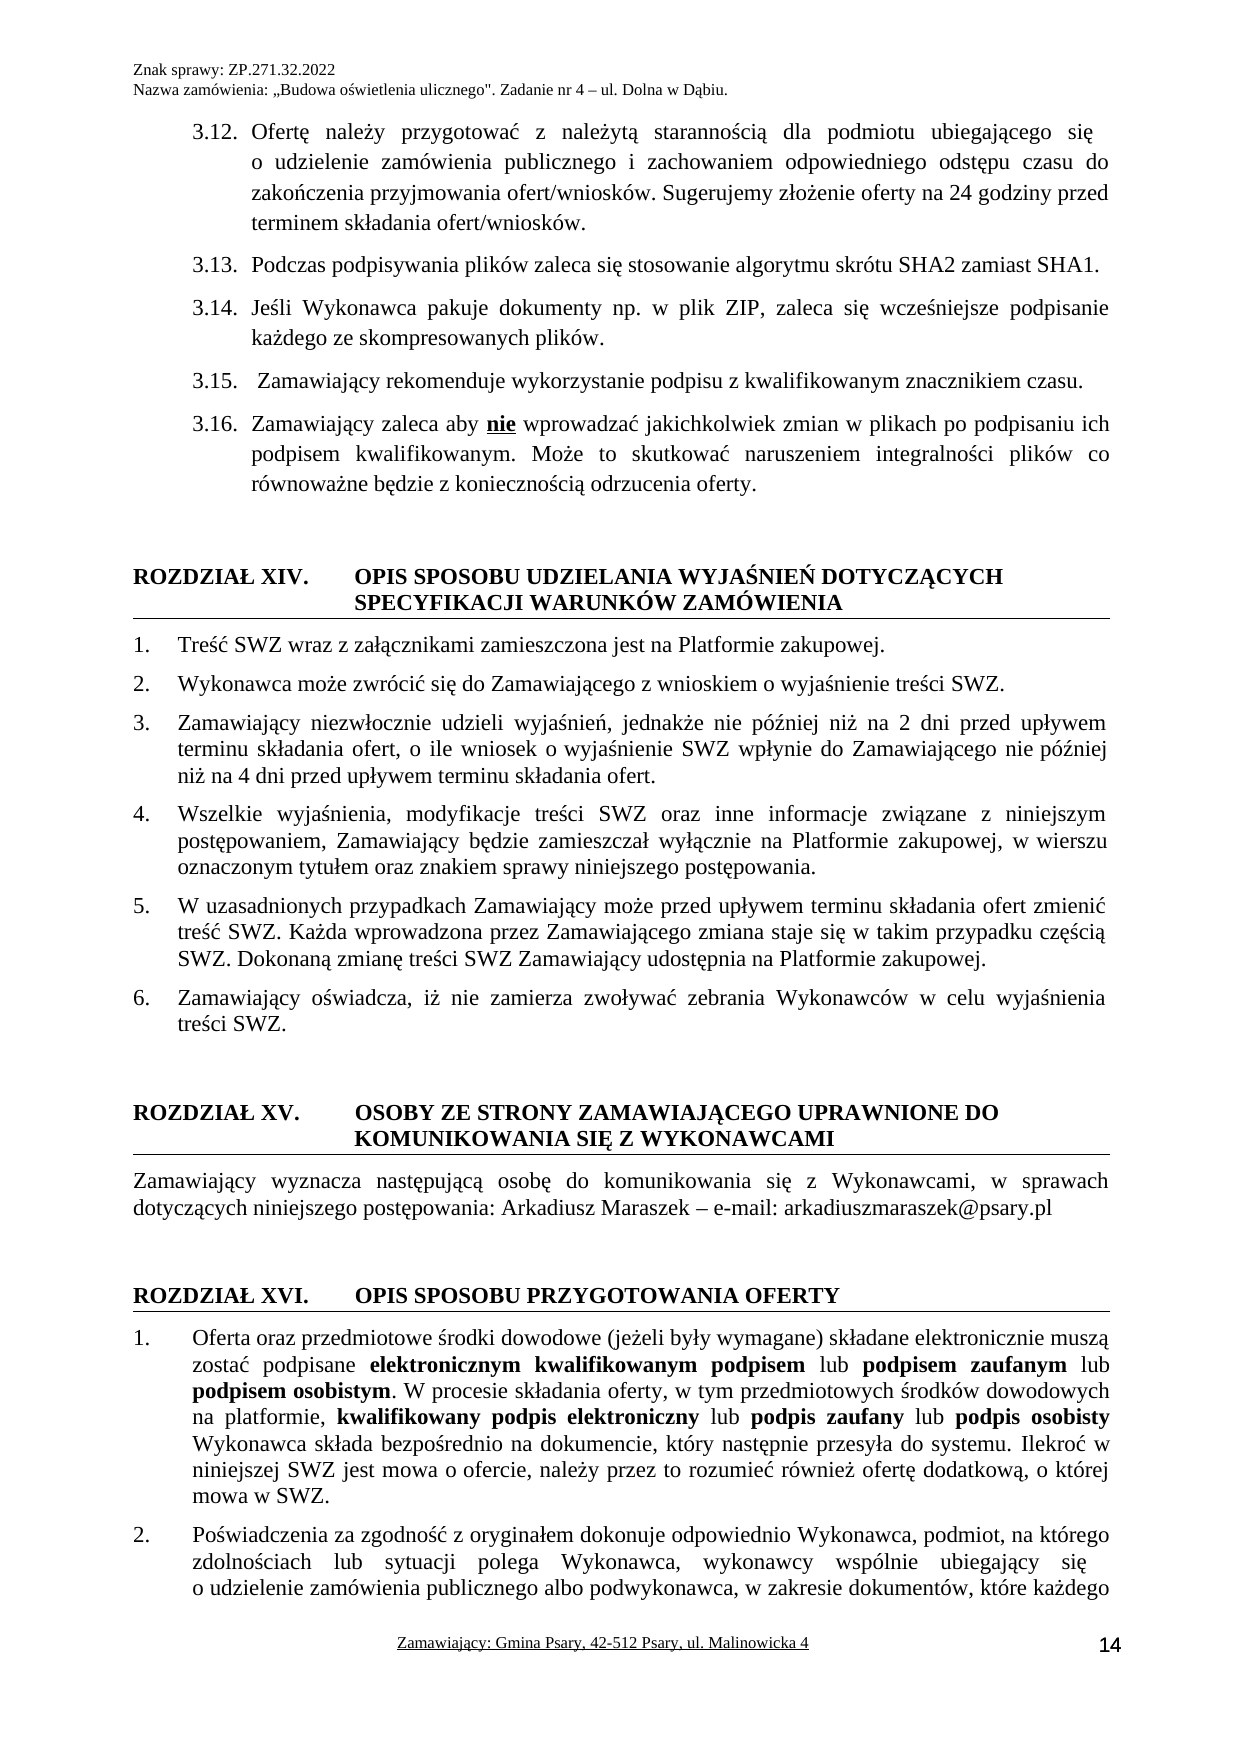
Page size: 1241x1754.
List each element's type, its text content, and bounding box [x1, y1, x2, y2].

list Wszelkie wyjaśnienia, modyfikacje treści SWZ oraz inne informacje związane z niniejszym postępowaniem, Zamawiający będzie zamieszczał wyłącznie na Platformie zakupowej, w wierszu oznaczonym tytułem oraz znakiem sprawy niniejszego postępowania. [133, 801, 1107, 879]
text ROZDZIAŁ XIV. OPIS SPOSOBU UDZIELANIA WYJAŚNIEŃ DOTYCZĄCYCH SPECYFIKACJI WARUNKÓW ZAMÓWIENIA [133, 563, 1110, 618]
text ROZDZIAŁ XV. OSOBY ZE STRONY ZAMAWIAJĄCEGO UPRAWNIONE DO KOMUNIKOWANIA SIĘ Z WYKONAWCAMI [133, 1099, 1110, 1154]
list Zamawiający niezwłocznie udzieli wyjaśnień, jednakże nie później niż na 2 dni przed upływem terminu składania ofert, o ile wniosek o wyjaśnienie SWZ wpłynie do Zamawiającego nie później niż na 4 dni przed upływem terminu składania ofert. [133, 709, 1107, 788]
text Zamawiający wyznacza następującą osobę do komunikowania się z Wykonawcami, w sprawach dotyczących niniejszego postępowania: Arkadiusz Maraszek – e-mail: arkadiuszmaraszek@psary.pl [133, 1167, 1110, 1220]
list Zamawiający oświadcza, iż nie zamierza zwoływać zebrania Wykonawców w celu wyjaśnienia treści SWZ. [133, 984, 1107, 1036]
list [133, 1521, 1110, 1600]
list Treść SWZ wraz z załącznikami zamieszczona jest na Platformie zakupowej. [133, 631, 1110, 658]
text ROZDZIAŁ XVI. OPIS SPOSOBU PRZYGOTOWANIA OFERTY [133, 1282, 1110, 1311]
list Podczas podpisywania plików zaleca się stosowanie algorytmu skrótu SHA2 zamiast SHA1. [192, 251, 1110, 278]
list Oferta oraz przedmiotowe środki dowodowe (jeżeli były wymagane) składane elektronicznie muszą zostać podpisane elektronicznym kwalifikowanym podpisem lub podpisem zaufanym lub podpisem osobistym. W procesie składania oferty, w tym przedmiotowych środków dowodowych na platformie, kwalifikowany podpis elektroniczny lub podpis zaufany lub podpis osobisty Wykonawca składa bezpośrednio na dokumencie, który następnie przesyła do systemu. Ilekroć w niniejszej SWZ jest mowa o ofercie, należy przez to rozumieć również ofertę dodatkową, o której mowa w SWZ. [133, 1324, 1110, 1509]
list Zamawiający zaleca aby nie wprowadzać jakichkolwiek zmian w plikach po podpisaniu ich podpisem kwalifikowanym. Może to skutkować naruszeniem integralności plików co równoważne będzie z koniecznością odrzucenia oferty. [192, 410, 1110, 497]
list W uzasadnionych przypadkach Zamawiający może przed upływem terminu składania ofert zmienić treść SWZ. Każda wprowadzona przez Zamawiającego zmiana staje się w takim przypadku częścią SWZ. Dokonaną zmianę treści SWZ Zamawiający udostępnia na Platformie zakupowej. [133, 892, 1107, 971]
list Jeśli Wykonawca pakuje dokumenty np. w plik ZIP, zaleca się wcześniejsze podpisanie każdego ze skompresowanych plików. [192, 294, 1110, 351]
list Zamawiający rekomenduje wykorzystanie podpisu z kwalifikowanym znacznikiem czasu. [192, 367, 1110, 393]
list Ofertę należy przygotować z należytą starannością dla podmiotu ubiegającego się o udzielenie zamówienia publicznego i zachowaniem odpowiedniego odstępu czasu do zakończenia przyjmowania ofert/wniosków. Sugerujemy złożenie oferty na 24 godziny przed terminem składania ofert/wniosków. [192, 118, 1110, 235]
list Wykonawca może zwrócić się do Zamawiającego z wnioskiem o wyjaśnienie treści SWZ. [133, 670, 1107, 696]
